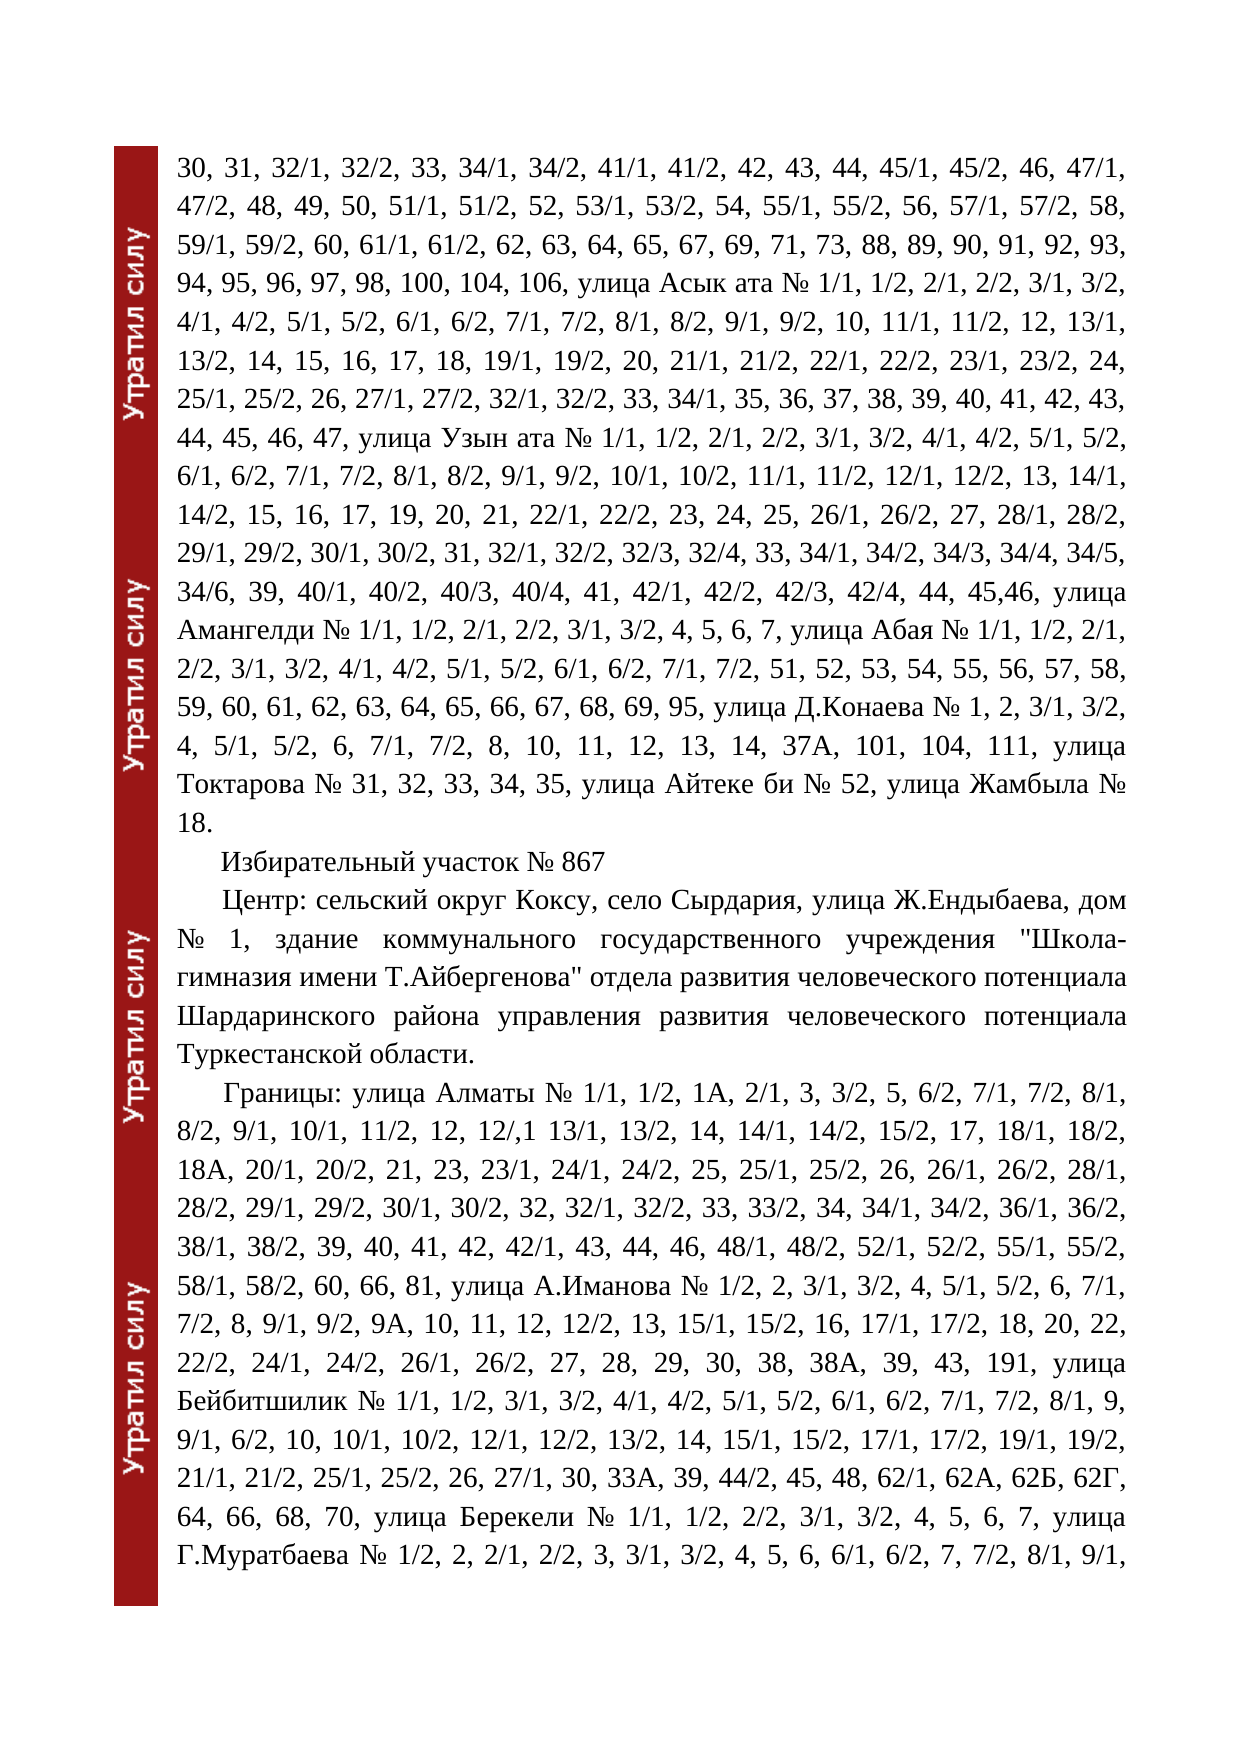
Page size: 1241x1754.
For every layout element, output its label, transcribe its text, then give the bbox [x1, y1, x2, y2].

text Центр: сельский округ Коксу, село Сырдария, улица Ж.Ендыбаева, дом № 1, здание коммунального государственного учреждения "Школа-гимназия имени Т.Айбергенова" отдела развития человеческого потенциала Шардаринского района управления развития человеческого потенциала Туркестанской области. [112, 882, 1128, 1070]
picture [114, 877, 158, 882]
text Избирательный участок № 867 [112, 844, 1128, 877]
picture [114, 839, 158, 844]
picture [114, 1070, 158, 1075]
picture [114, 1571, 158, 1606]
picture [114, 146, 158, 150]
